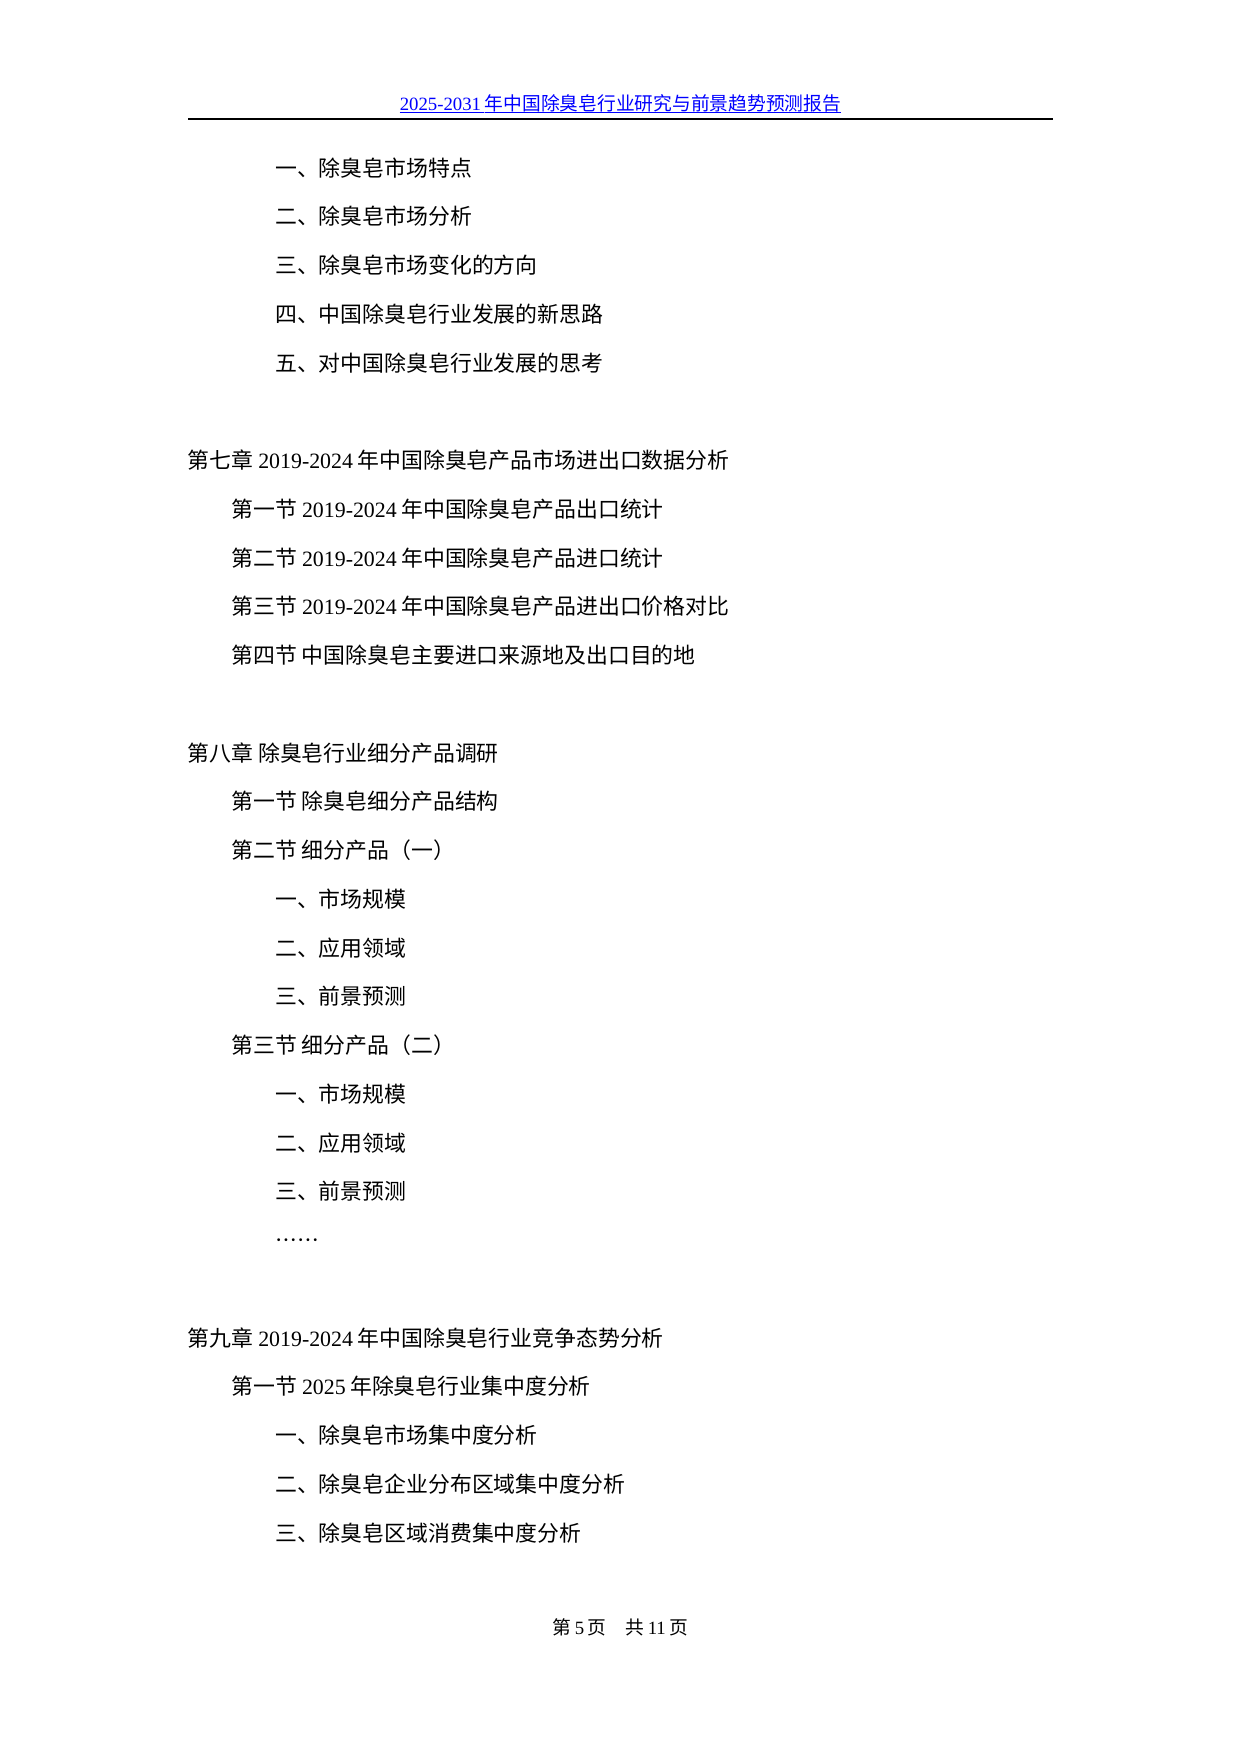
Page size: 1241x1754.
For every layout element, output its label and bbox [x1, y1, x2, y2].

text [187, 150, 1053, 1548]
